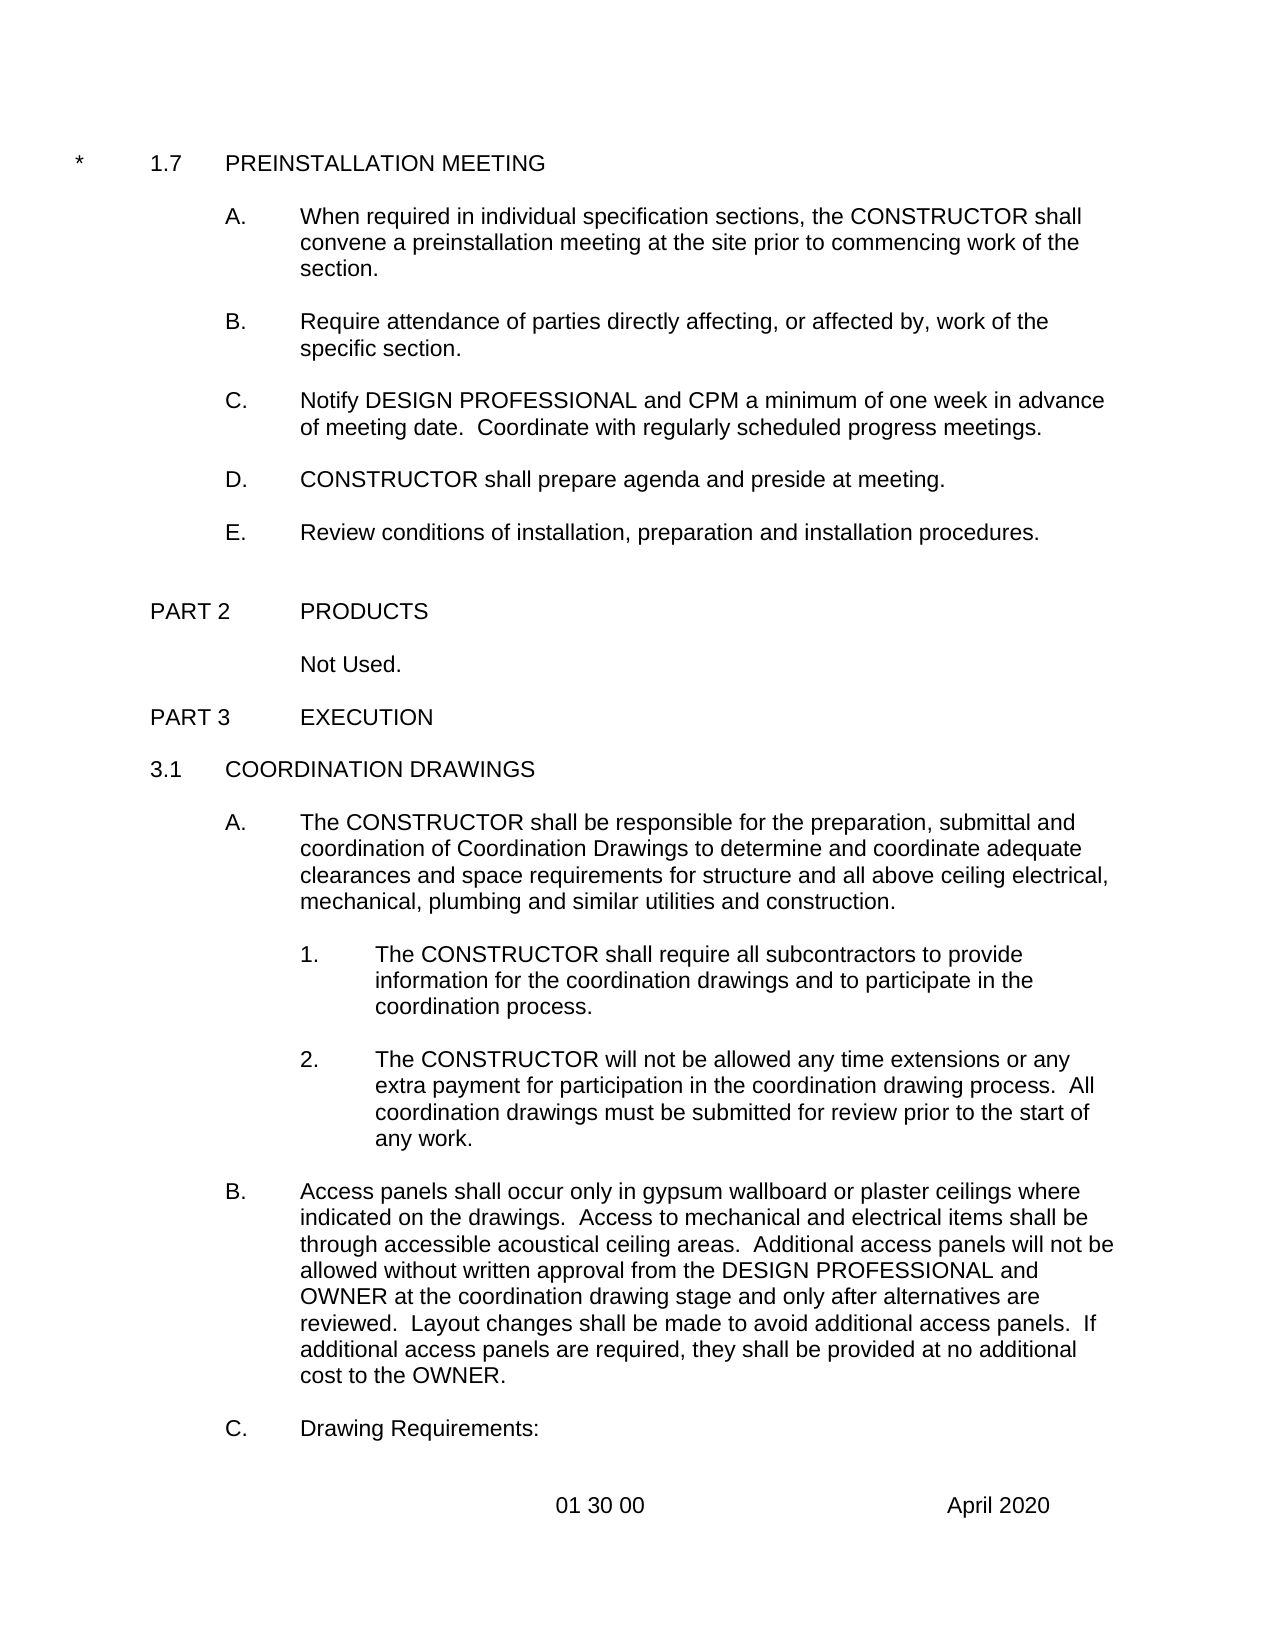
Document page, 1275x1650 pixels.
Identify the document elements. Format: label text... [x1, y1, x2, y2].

list Notify DESIGN PROFESSIONAL and CPM a minimum of one week in advance of meeting date. Coordinate with regularly scheduled progress meetings. [225, 387, 1125, 440]
text 2. The CONSTRUCTOR will not be allowed any time extensions or any extra payment for participation in the coordination drawing process. All coordination drawings must be submitted for review prior to the start of any work. [300, 1046, 1125, 1151]
text PART 2 PRODUCTS [150, 598, 1125, 624]
list CONSTRUCTOR shall prepare agenda and preside at meeting. [225, 466, 1125, 493]
text E. Review conditions of installation, preparation and installation procedures. [150, 519, 1125, 545]
text Not Used. [150, 651, 1125, 677]
text 3.1 COORDINATION DRAWINGS [150, 756, 1125, 782]
text 1. The CONSTRUCTOR shall require all subcontractors to provide information for the coordination drawings and to participate in the coordination process. [300, 941, 1125, 1020]
text * 1.7 PREINSTALLATION MEETING [75, 150, 1125, 176]
text PART 3 EXECUTION [150, 703, 1125, 730]
text A. The CONSTRUCTOR shall be responsible for the preparation, submittal and coordination of Coordination Drawings to determine and coordinate adequate clearances and space requirements for structure and all above ceiling electrical, mechanical, plumbing and similar utilities and construction. [225, 809, 1125, 914]
text C. Drawing Requirements: [150, 1415, 1125, 1441]
list When required in individual specification sections, the CONSTRUCTOR shall convene a preinstallation meeting at the site prior to commencing work of the section. [225, 203, 1125, 282]
list Require attendance of parties directly affecting, or affected by, work of the specific section. [225, 308, 1125, 361]
text B. Access panels shall occur only in gypsum wallboard or plaster ceilings where indicated on the drawings. Access to mechanical and electrical items shall be through accessible acoustical ceiling areas. Additional access panels will not be allowed without written approval from the DESIGN PROFESSIONAL and OWNER at the coordination drawing stage and only after alternatives are reviewed. Layout changes shall be made to avoid additional access panels. If additional access panels are required, they shall be provided at no additional cost to the OWNER. [225, 1178, 1125, 1389]
